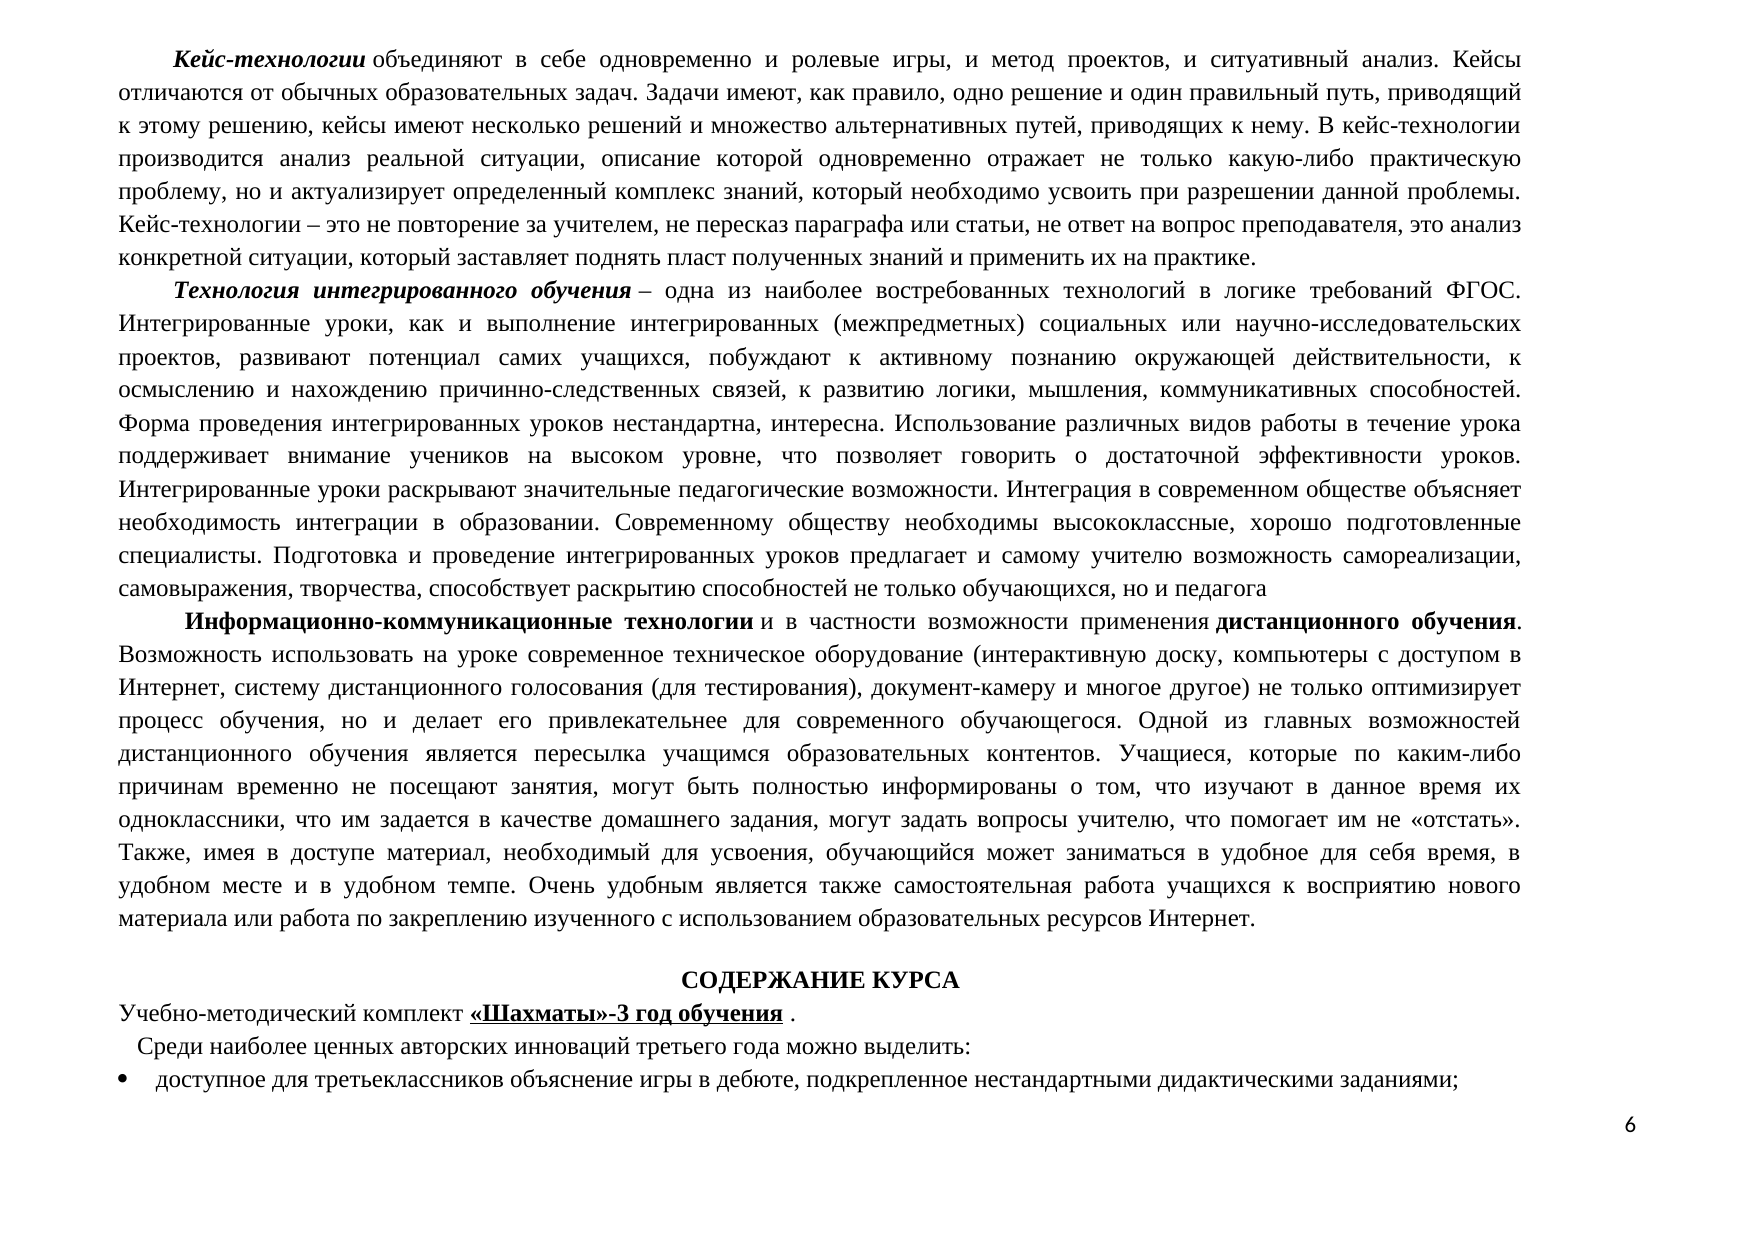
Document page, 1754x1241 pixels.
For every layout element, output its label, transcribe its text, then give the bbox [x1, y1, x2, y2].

text Среди наиболее ценных авторских инноваций третьего года можно выделить: [118, 1031, 1522, 1059]
text СОДЕРЖАНИЕ КУРСА [118, 965, 1522, 993]
text Технология интегрированного обучения – одна из наиболее востребованных технологий в логике требований ФГОС. Интегрированные уроки, как и выполнение интегрированных (межпредметных) социальных или научно-исследовательских проектов, развивают потенциал самих учащихся, побуждают к активному познанию окружающей действительности, к осмыслению и нахождению причинно-следственных связей, к развитию логики, мышления, коммуникативных способностей. Форма проведения интегрированных уроков нестандартна, интересна. Использование различных видов работы в течение урока поддерживает внимание учеников на высоком уровне, что позволяет говорить о достаточной эффективности уроков. Интегрированные уроки раскрывают значительные педагогические возможности. Интеграция в современном обществе объясняет необходимость интеграции в образовании. Современному обществу необходимы высококлассные, хорошо подготовленные специалисты. Подготовка и проведение интегрированных уроков предлагает и самому учителю возможность самореализации, самовыражения, творчества, способствует раскрытию способностей не только обучающихся, но и педагога [118, 276, 1522, 601]
text Информационно-коммуникационные технологии и в частности возможности применения дистанционного обучения. Возможность использовать на уроке современное техническое оборудование (интерактивную доску, компьютеры с доступом в Интернет, систему дистанционного голосования (для тестирования), документ-камеру и многое другое) не только оптимизирует процесс обучения, но и делает его привлекательнее для современного обучающегося. Одной из главных возможностей дистанционного обучения является пересылка учащимся образовательных контентов. Учащиеся, которые по каким-либо причинам временно не посещают занятия, могут быть полностью информированы о том, что изучают в данное время их одноклассники, что им задается в качестве домашнего задания, могут задать вопросы учителю, что помогает им не «отстать». Также, имея в доступе материал, необходимый для усвоения, обучающийся может заниматься в удобное для себя время, в удобном месте и в удобном темпе. Очень удобным является также самостоятельная работа учащихся к восприятию нового материала или работа по закреплению изученного с использованием образовательных ресурсов Интернет. [118, 606, 1522, 932]
text Учебно-методический комплект «Шахматы»-3 год обучения . [118, 998, 1522, 1026]
list доступное для третьеклассников объяснение игры в дебюте, подкрепленное нестандартными дидактическими заданиями; [118, 1064, 1522, 1092]
text Кейс-технологии объединяют в себе одновременно и ролевые игры, и метод проектов, и ситуативный анализ. Кейсы отличаются от обычных образовательных задач. Задачи имеют, как правило, одно решение и один правильный путь, приводящий к этому решению, кейсы имеют несколько решений и множество альтернативных путей, приводящих к нему. В кейс-технологии производится анализ реальной ситуации, описание которой одновременно отражает не только какую-либо практическую проблему, но и актуализирует определенный комплекс знаний, который необходимо усвоить при разрешении данной проблемы. Кейс-технологии – это не повторение за учителем, не пересказ параграфа или статьи, не ответ на вопрос преподавателя, это анализ конкретной ситуации, который заставляет поднять пласт полученных знаний и применить их на практике. [118, 44, 1522, 271]
